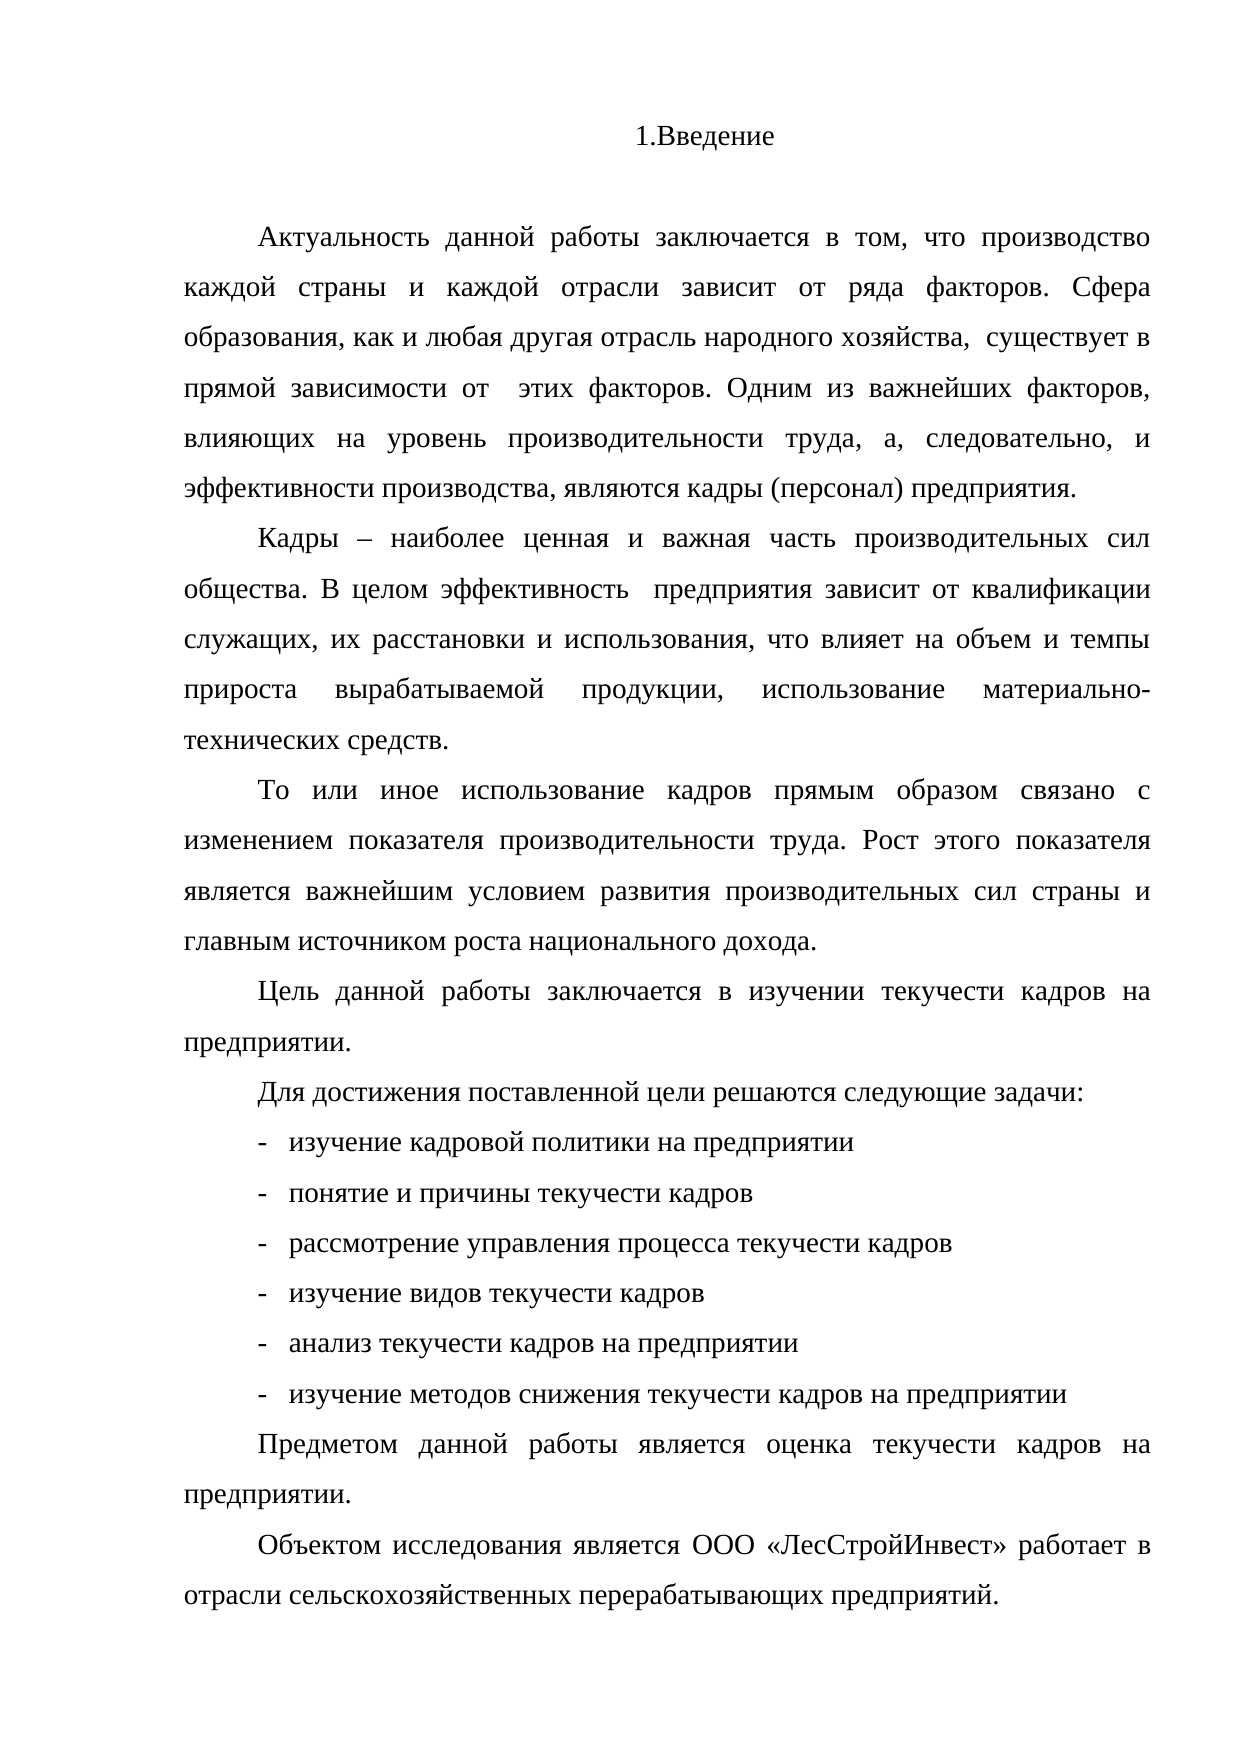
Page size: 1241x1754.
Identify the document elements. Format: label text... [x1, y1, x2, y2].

list изучение методов снижения текучести кадров на предприятии [183, 1376, 1152, 1409]
list понятие и причины текучести кадров [183, 1175, 1152, 1208]
text Актуальность данной работы заключается в том, что производство каждой страны и каждой отрасли зависит от ряда факторов. Сфера образования, как и любая другая отрасль народного хозяйства, существует в прямой зависимости от этих факторов. Одним из важнейших факторов, влияющих на уровень производительности труда, а, следовательно, и эффективности производства, являются кадры (персонал) предприятия. [183, 219, 1152, 504]
text Для достижения поставленной цели решаются следующие задачи: [183, 1074, 1152, 1108]
list анализ текучести кадров на предприятии [183, 1326, 1152, 1359]
title 1.Введение [183, 118, 1152, 152]
list изучение кадровой политики на предприятии [183, 1124, 1152, 1158]
list рассмотрение управления процесса текучести кадров [183, 1225, 1152, 1258]
text Кадры – наиболее ценная и важная часть производительных сил общества. В целом эффективность предприятия зависит от квалификации служащих, их расстановки и использования, что влияет на объем и темпы прироста вырабатываемой продукции, использование материально-технических средств. [183, 521, 1152, 755]
text Цель данной работы заключается в изучении текучести кадров на предприятии. [183, 973, 1152, 1057]
text То или иное использование кадров прямым образом связано с изменением показателя производительности труда. Рост этого показателя является важнейшим условием развития производительных сил страны и главным источником роста национального дохода. [183, 772, 1152, 957]
text Предметом данной работы является оценка текучести кадров на предприятии. [183, 1426, 1152, 1510]
text Объектом исследования является ООО «ЛесСтройИнвест» работает в отрасли сельскохозяйственных перерабатывающих предприятий. [183, 1527, 1152, 1611]
list изучение видов текучести кадров [183, 1275, 1152, 1309]
